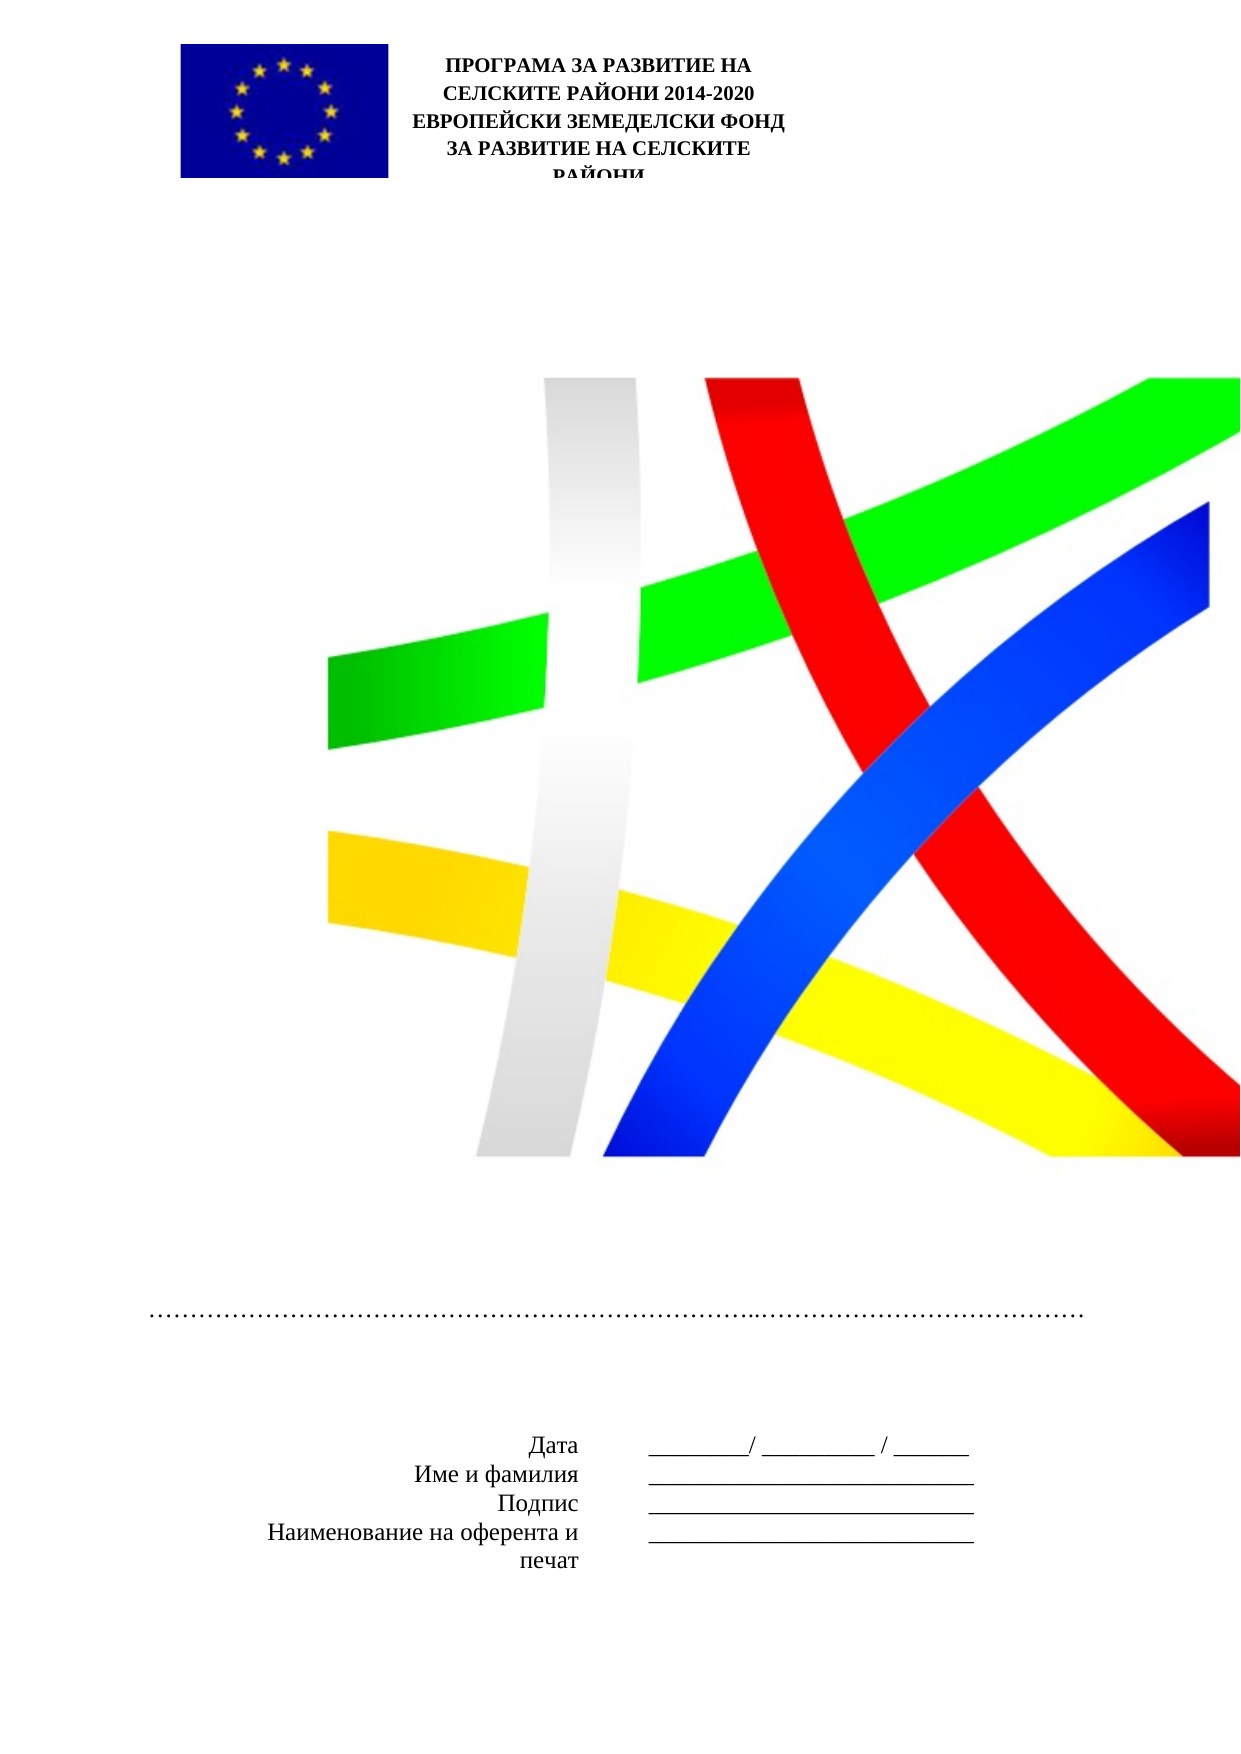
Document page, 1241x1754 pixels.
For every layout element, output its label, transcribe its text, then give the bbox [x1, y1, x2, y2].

table_cell Име и фамилия [176, 1459, 581, 1488]
table_cell __________________________ [581, 1488, 1064, 1517]
table_cell __________________________ [581, 1459, 1064, 1488]
table_cell Наименование на оферента и печат [176, 1517, 581, 1574]
table_cell Подпис [176, 1488, 581, 1517]
text ………………………………………………………………..………………………………… [148, 1294, 1093, 1323]
picture [147, 178, 1241, 1294]
table_header ________/ _________ / ______ [581, 1430, 1064, 1459]
table_header Дата [176, 1430, 581, 1459]
table_cell __________________________ [581, 1517, 1064, 1574]
